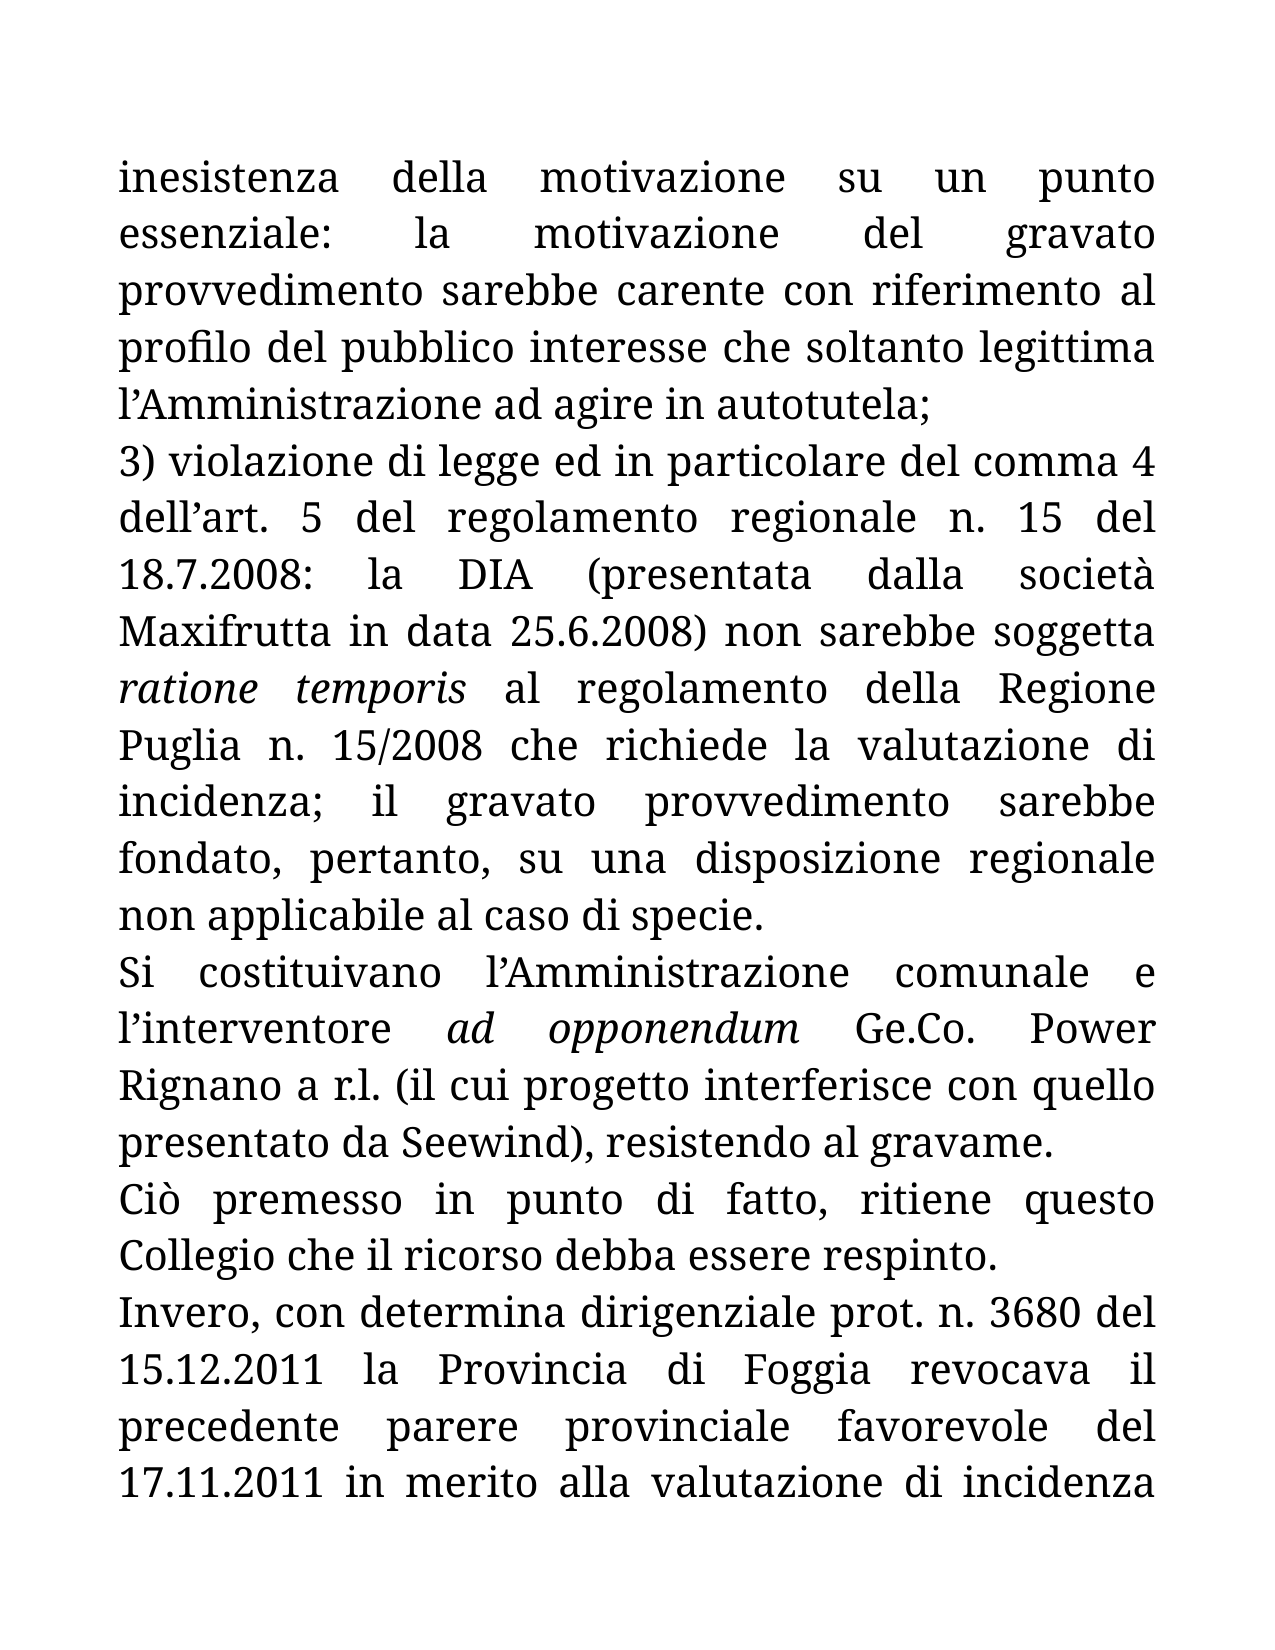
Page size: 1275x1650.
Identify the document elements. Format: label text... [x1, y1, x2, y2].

text 3) violazione di legge ed in particolare del comma 4 dell’art. 5 del regolamento regionale n. 15 del 18.7.2008: la DIA (presentata dalla società Maxifrutta in data 25.6.2008) non sarebbe soggetta ratione temporis al regolamento della Regione Puglia n. 15/2008 che richiede la valutazione di incidenza; il gravato provvedimento sarebbe fondato, pertanto, su una disposizione regionale non applicabile al caso di specie. [118, 431, 1157, 942]
text Si costituivano l’Amministrazione comunale e l’interventore ad opponendum Ge.Co. Power Rignano a r.l. (il cui progetto interferisce con quello presentato da Seewind), resistendo al gravame. [118, 942, 1157, 1169]
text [118, 148, 1157, 431]
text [118, 1283, 1157, 1510]
text Ciò premesso in punto di fatto, ritiene questo Collegio che il ricorso debba essere respinto. [118, 1169, 1157, 1283]
